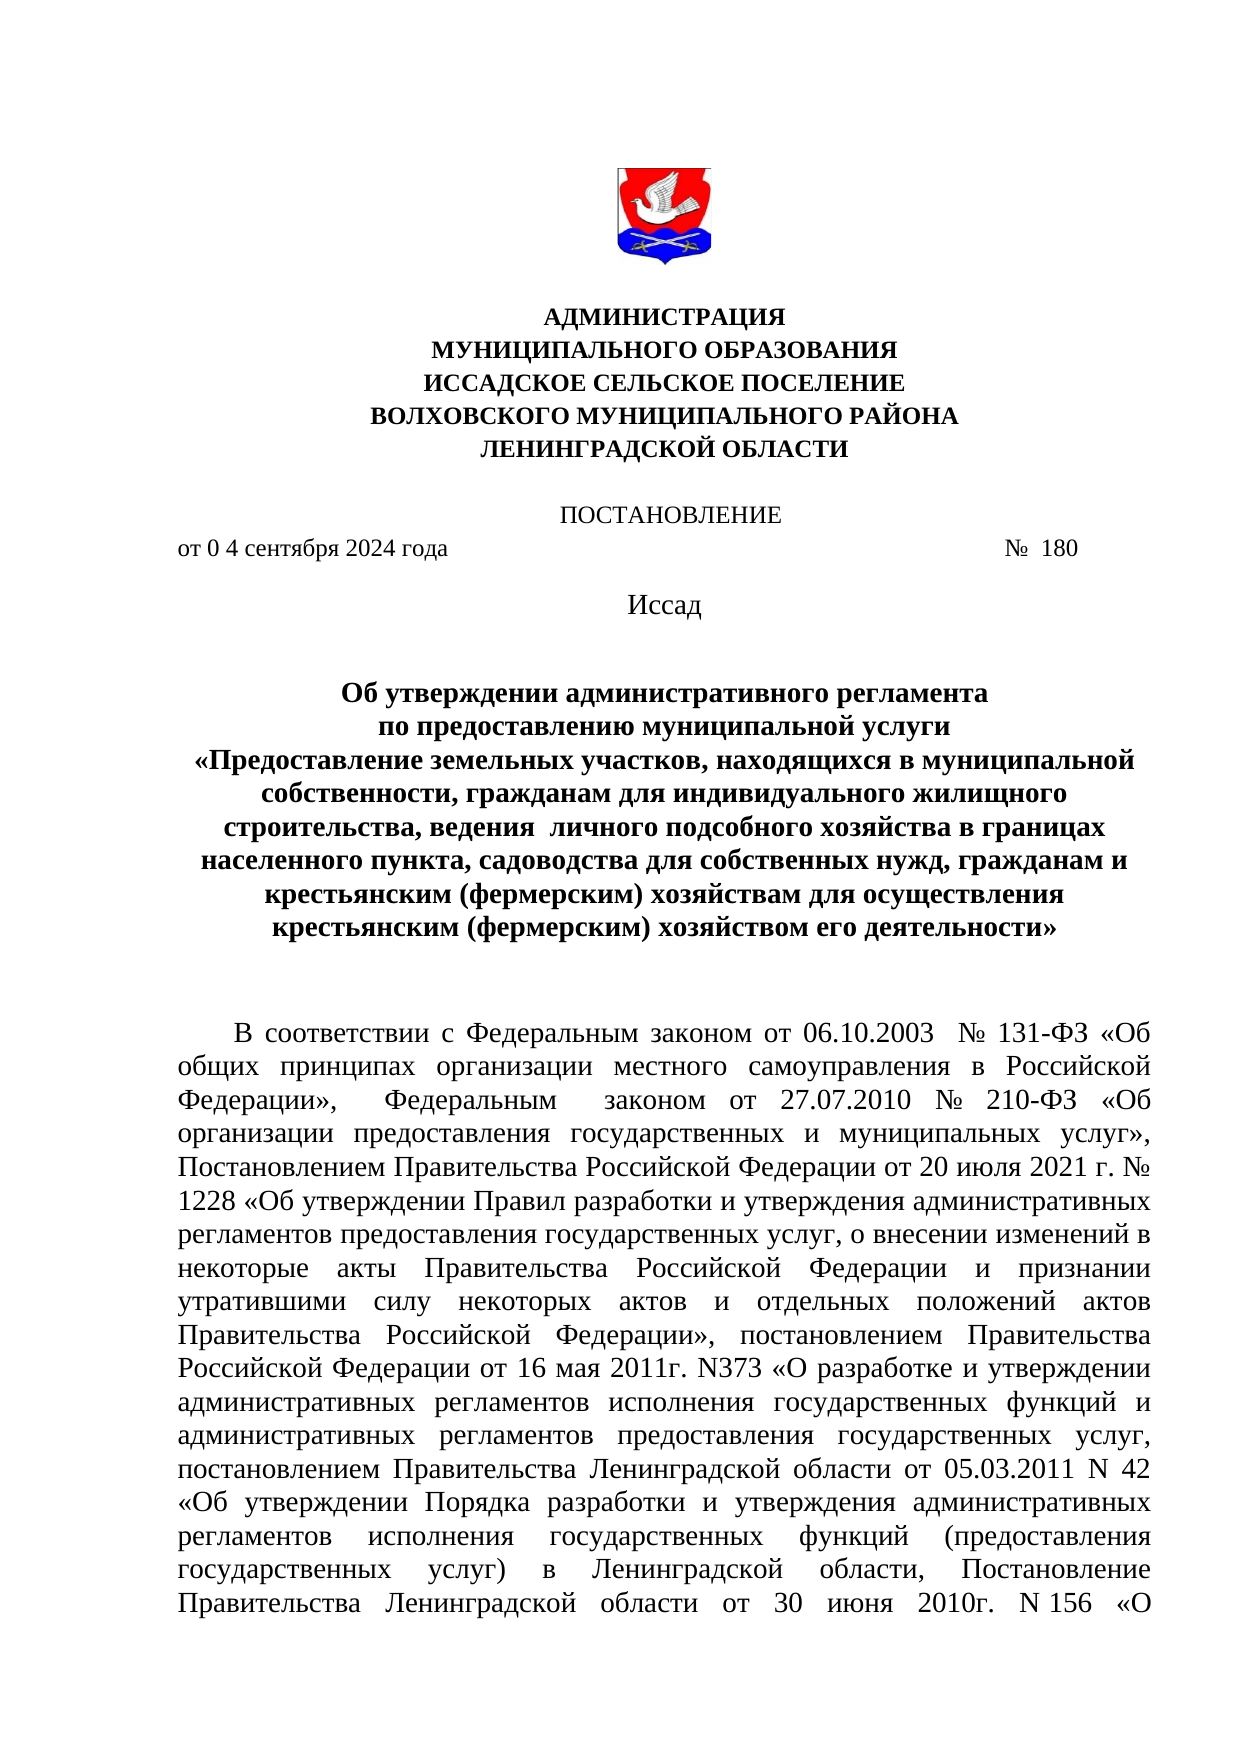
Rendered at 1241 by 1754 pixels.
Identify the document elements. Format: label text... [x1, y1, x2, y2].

text ВОЛХОВСКОГО МУНИЦИПАЛЬНОГО РАЙОНА [177, 401, 1152, 430]
subtitle АДМИНИСТРАЦИЯ [177, 302, 1152, 331]
text Иссад [177, 587, 1152, 621]
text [177, 1015, 1152, 1619]
text «Предоставление земельных участков, находящихся в муниципальной собственности, гражданам для индивидуального жилищного строительства, ведения личного подсобного хозяйства в границах населенного пункта, садоводства для собственных нужд, гражданам и крестьянским (фермерским) хозяйствам для осуществления крестьянским (фермерским) хозяйством его деятельности» [177, 742, 1152, 943]
text Об утверждении административного регламента [177, 675, 1152, 708]
subtitle МУНИЦИПАЛЬНОГО ОБРАЗОВАНИЯ [177, 335, 1152, 364]
subtitle ПОСТАНОВЛЕНИЕ [177, 500, 1152, 529]
subtitle ЛЕНИНГРАДСКОЙ ОБЛАСТИ [177, 434, 1152, 463]
picture [617, 168, 712, 265]
text от 0 4 сентября 2024 года № 180 [177, 533, 1152, 562]
text ИССАДСКОЕ СЕЛЬСКОЕ ПОСЕЛЕНИЕ [177, 368, 1152, 397]
text по предоставлению муниципальной услуги [177, 708, 1152, 742]
